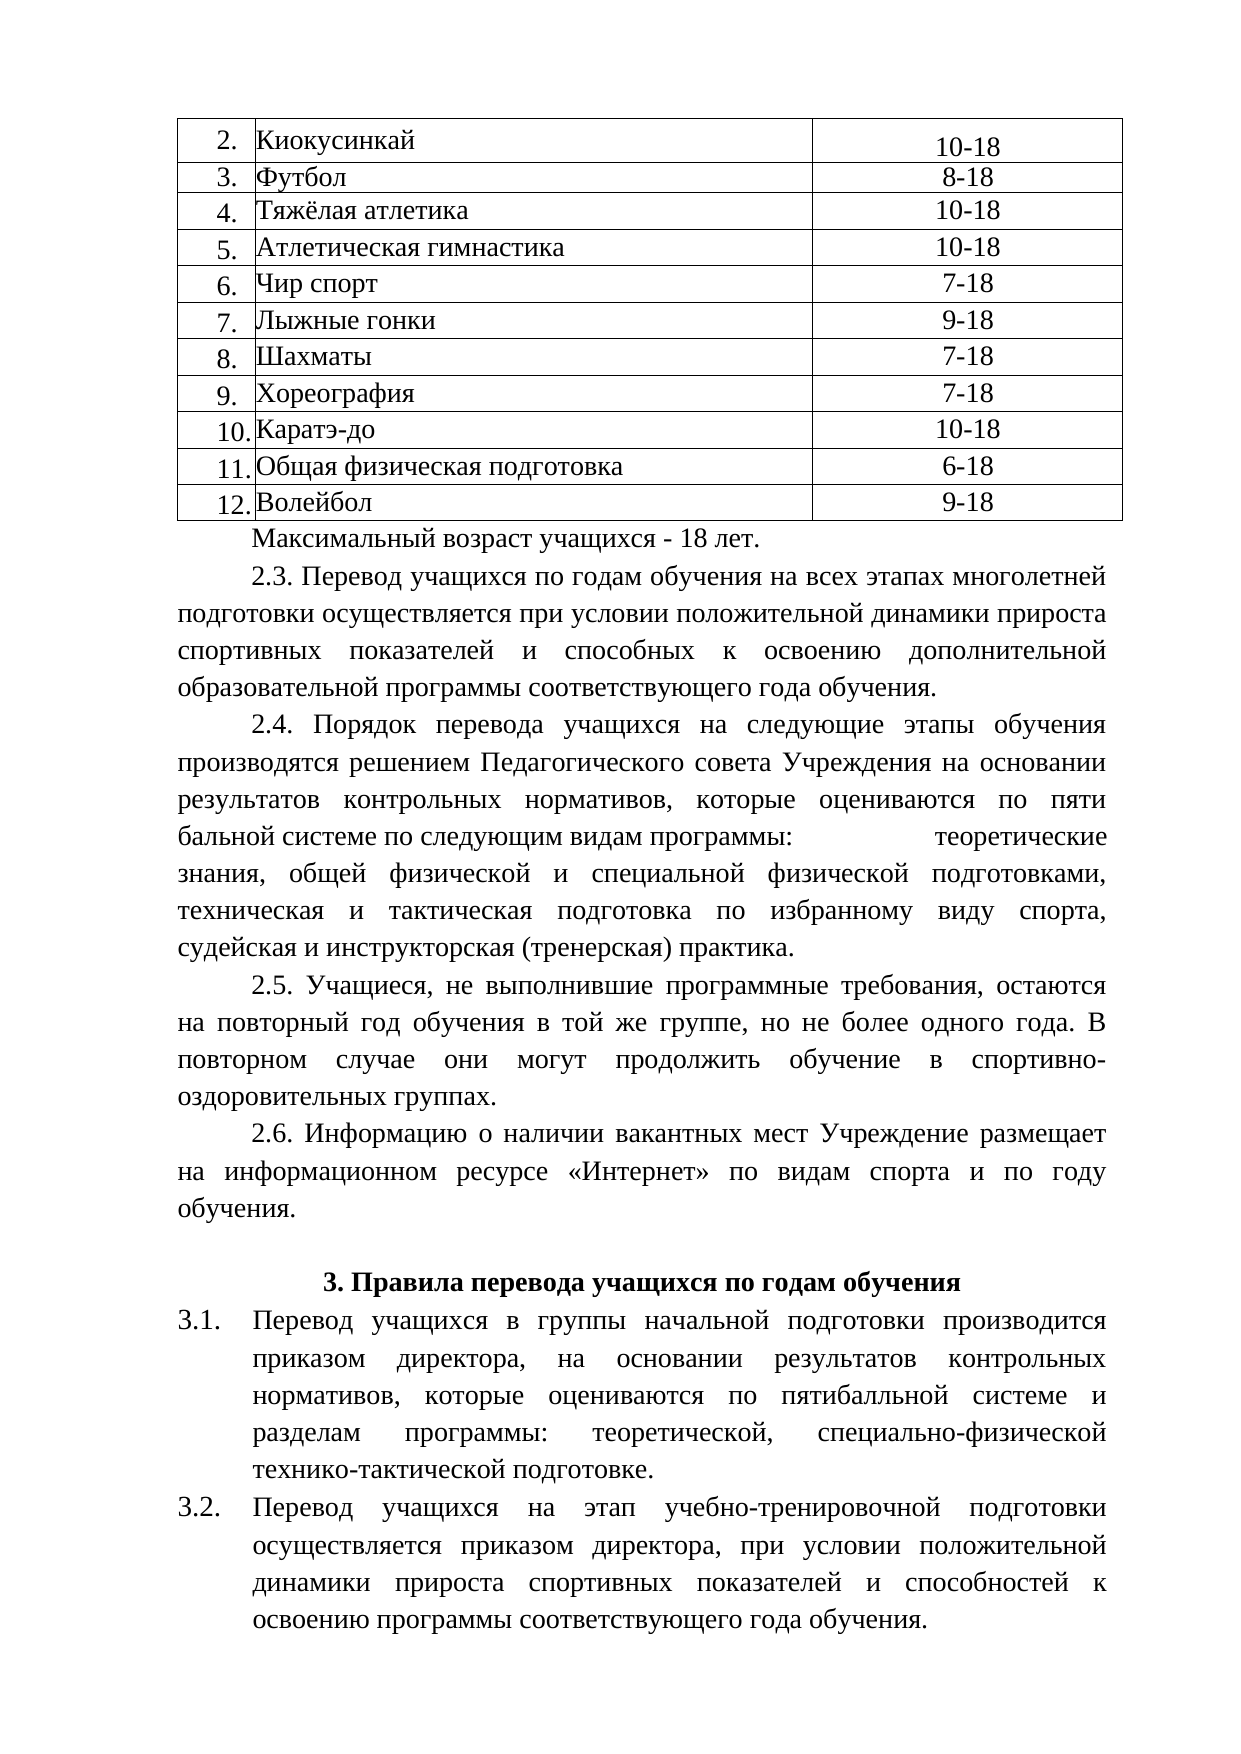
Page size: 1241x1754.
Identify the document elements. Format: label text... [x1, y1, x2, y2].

text 2.5. Учащиеся, не выполнившие программные требования, остаются на повторный год обучения в той же группе, но не более одного года. В повторном случае они могут продолжить обучение в спортивно-оздоровительных группах. [177, 968, 1107, 1112]
table_cell 10-18 [813, 412, 1122, 447]
table_cell [178, 163, 255, 192]
table_cell [178, 339, 255, 374]
table_cell [178, 193, 255, 229]
table_cell 7-18 [813, 376, 1122, 411]
table_cell [178, 485, 255, 520]
table_cell [178, 119, 255, 162]
table_cell 7-18 [813, 339, 1122, 374]
text 2.3. Перевод учащихся по годам обучения на всех этапах многолетней подготовки осуществляется при условии положительной динамики прироста спортивных показателей и способных к освоению дополнительной образовательной программы соответствующего года обучения. [177, 559, 1107, 703]
table_cell 9-18 [813, 485, 1122, 520]
table_cell Чир спорт [256, 266, 812, 302]
table_cell 10-18 [813, 230, 1122, 265]
text 3. Правила перевода учащихся по годам обучения [177, 1265, 1107, 1298]
list Перевод учащихся в группы начальной подготовки производится приказом директора, на основании результатов контрольных нормативов, которые оцениваются по пятибалльной системе и разделам программы: теоретической, специально-физической технико-тактической подготовке. [177, 1302, 1107, 1485]
table_cell 9-18 [813, 303, 1122, 338]
table_cell [178, 230, 255, 265]
table_cell [178, 376, 255, 411]
table_cell [178, 412, 255, 447]
table_cell Футбол [256, 163, 812, 192]
table_cell [178, 266, 255, 302]
text 2.6. Информацию о наличии вакантных мест Учреждение размещает на информационном ресурсе «Интернет» по видам спорта и по году обучения. [177, 1116, 1107, 1223]
table_cell Шахматы [256, 339, 812, 374]
table_cell 6-18 [813, 449, 1122, 484]
table_cell Волейбол [256, 485, 812, 520]
list Перевод учащихся на этап учебно-тренировочной подготовки осуществляется приказом директора, при условии положительной динамики прироста спортивных показателей и способностей к освоению программы соответствующего года обучения. [177, 1489, 1107, 1634]
text Максимальный возраст учащихся - 18 лет. [177, 521, 1107, 554]
table_cell 7-18 [813, 266, 1122, 302]
table_cell Атлетическая гимнастика [256, 230, 812, 265]
table_cell Хореография [256, 376, 812, 411]
table_cell [178, 303, 255, 338]
table_cell 10-18 [813, 119, 1122, 162]
text 2.4. Порядок перевода учащихся на следующие этапы обучения производятся решением Педагогического совета Учреждения на основании результатов контрольных нормативов, которые оцениваются по пяти бальной системе по следующим видам программы: теоретические знания, общей физической и специальной физической подготовками, техническая и тактическая подготовка по избранному виду спорта, судейская и инструкторская (тренерская) практика. [177, 707, 1107, 963]
table_cell 8-18 [813, 163, 1122, 192]
table_cell 10-18 [813, 193, 1122, 229]
table_cell Киокусинкай [256, 119, 812, 162]
table_cell Общая физическая подготовка [256, 449, 812, 484]
table_cell Тяжёлая атлетика [256, 193, 812, 229]
table_cell Каратэ-до [256, 412, 812, 447]
table_cell [178, 449, 255, 484]
table_cell Лыжные гонки [256, 303, 812, 338]
